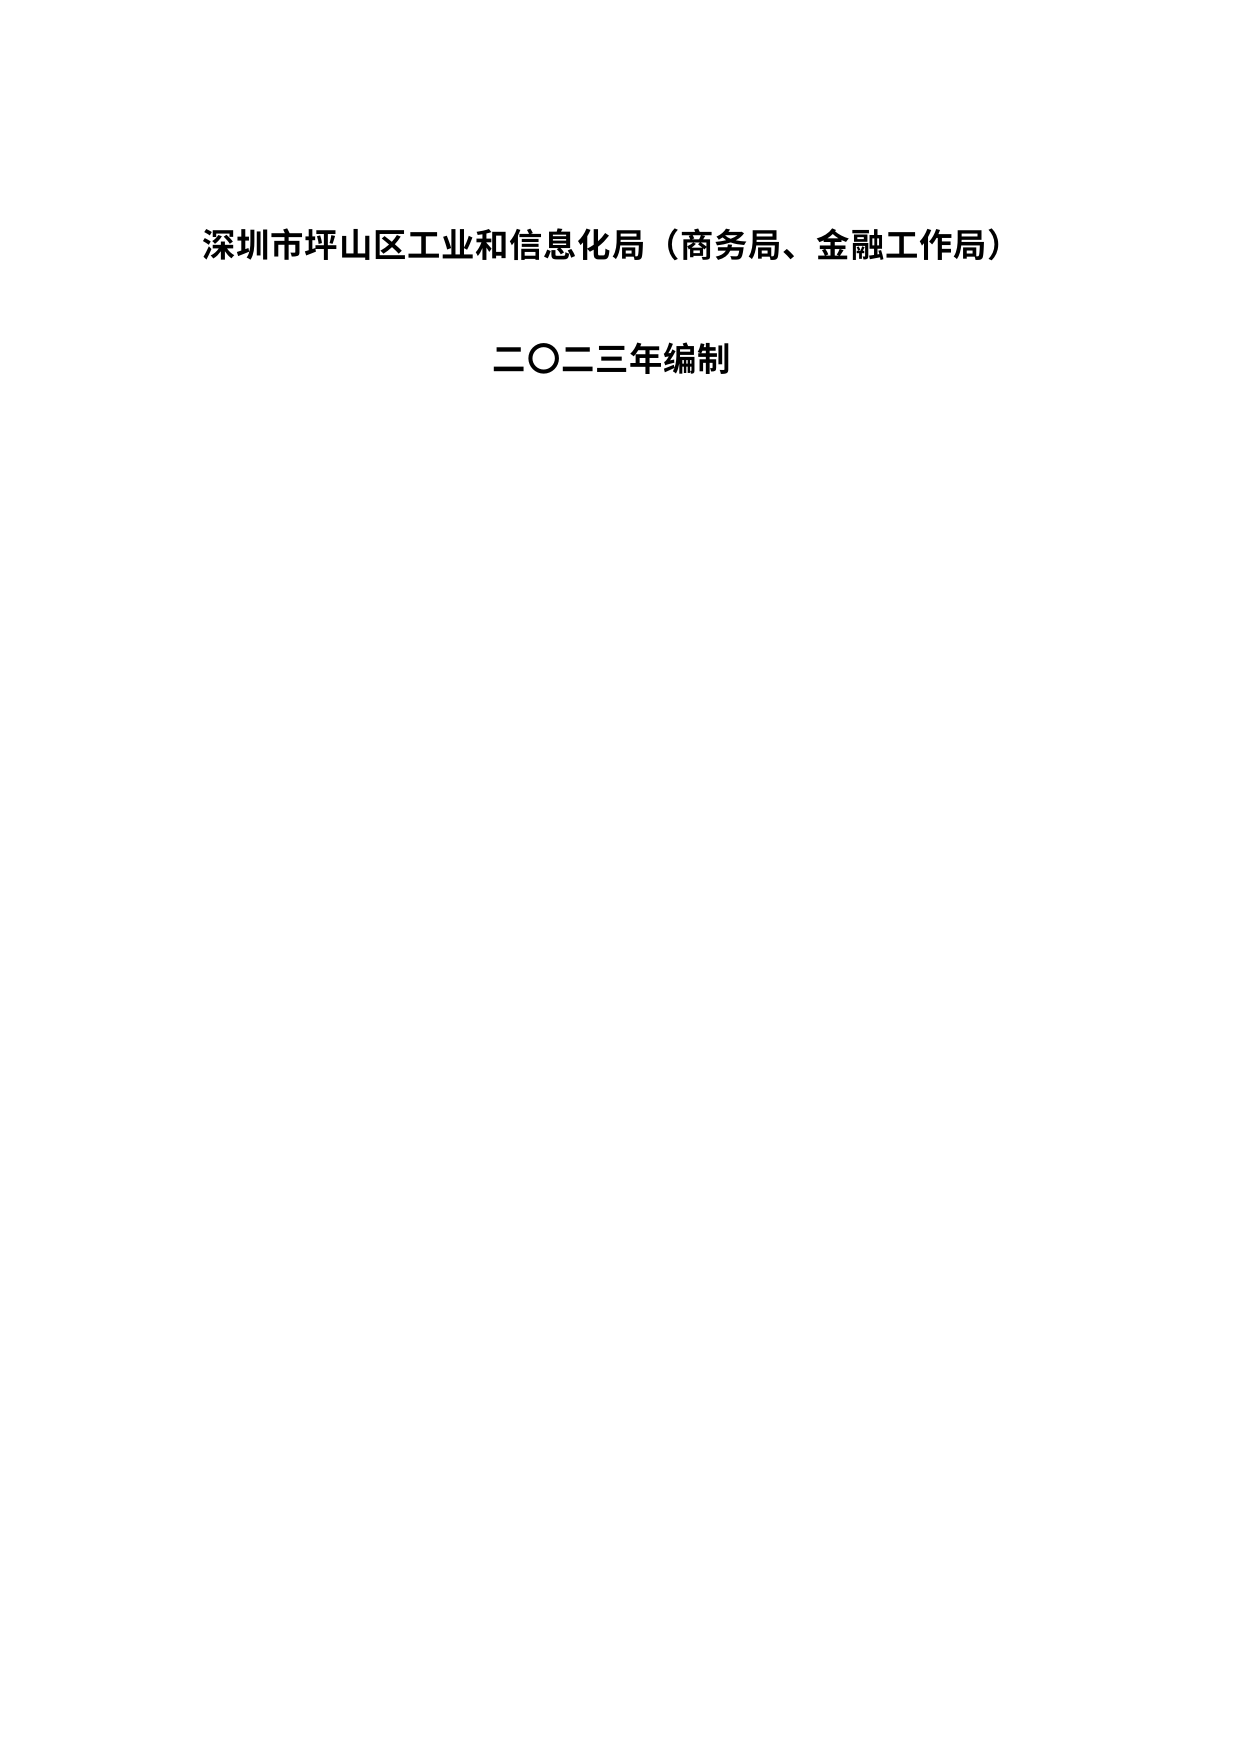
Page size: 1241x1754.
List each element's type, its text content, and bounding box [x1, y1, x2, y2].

text 二〇二三年编制 [146, 312, 1078, 403]
text 深圳市坪山区工业和信息化局（商务局、金融工作局） [146, 197, 1078, 288]
